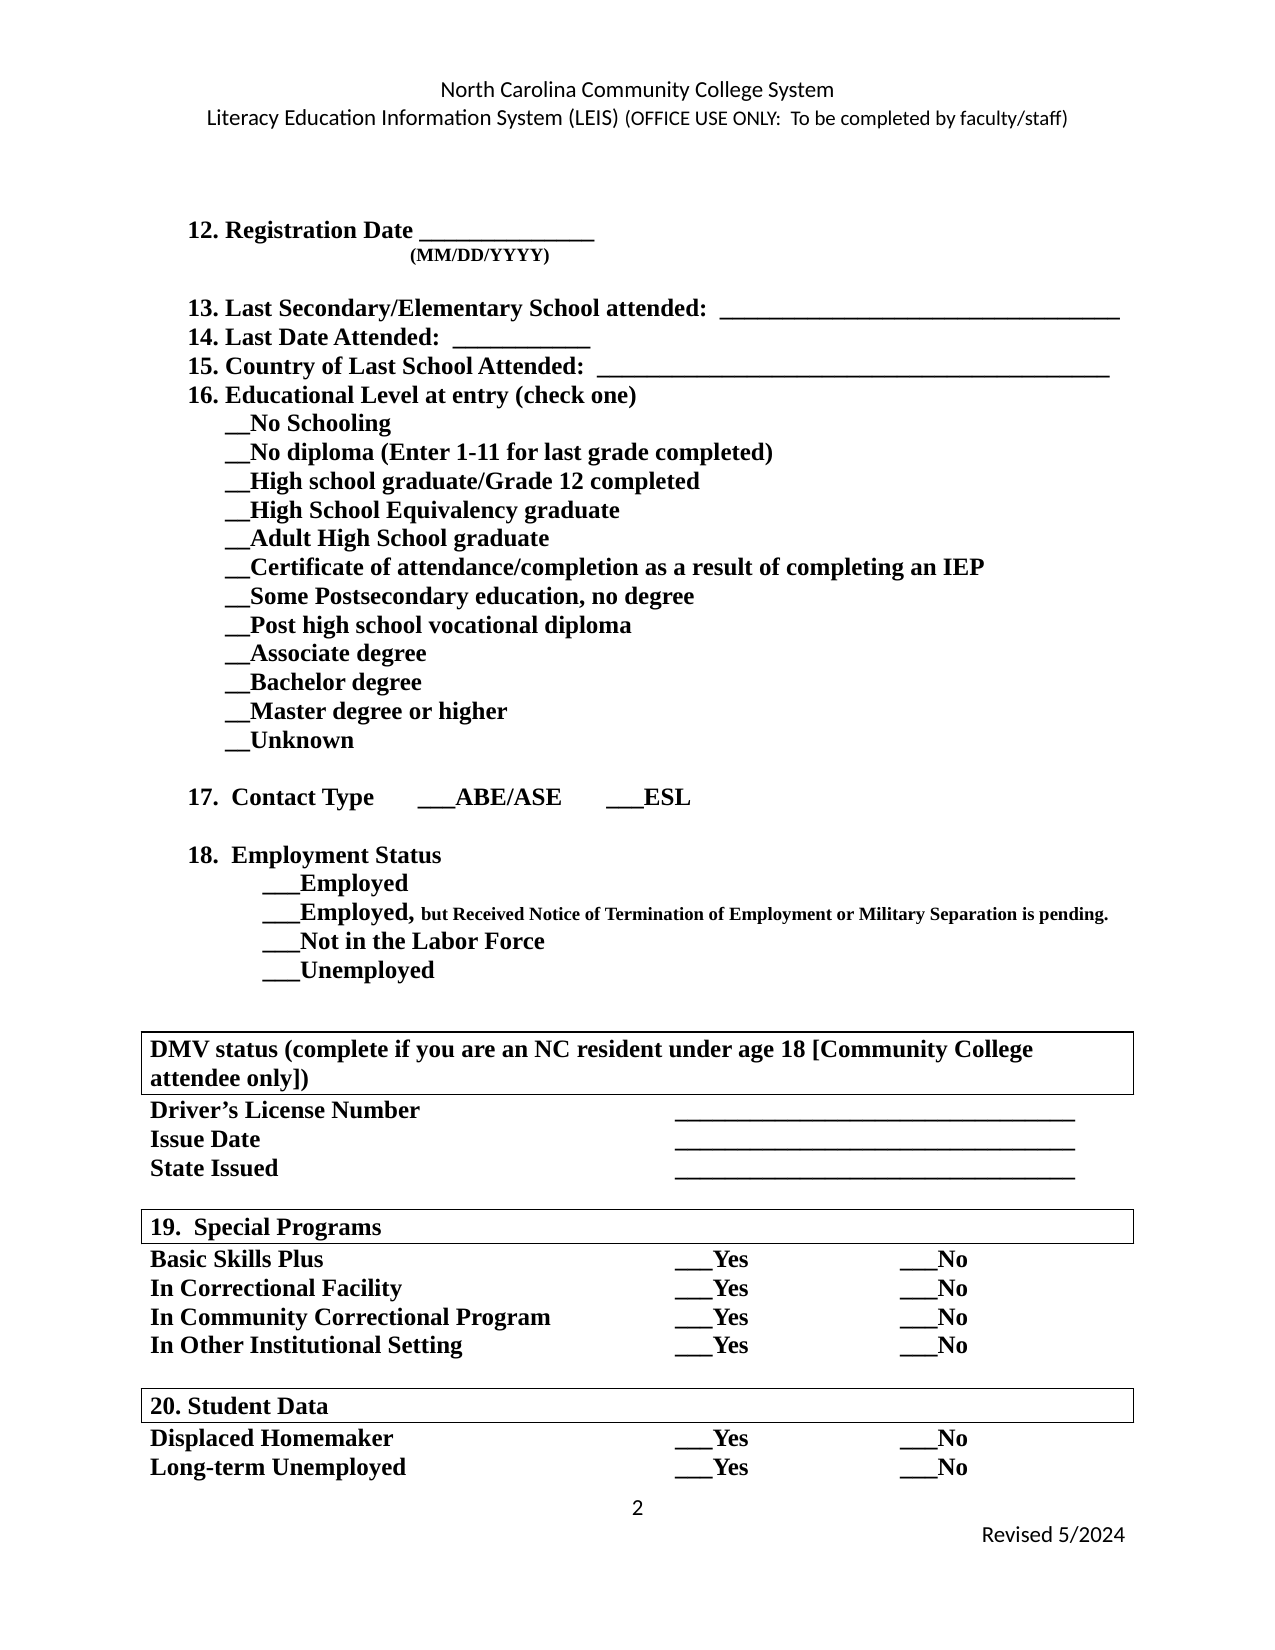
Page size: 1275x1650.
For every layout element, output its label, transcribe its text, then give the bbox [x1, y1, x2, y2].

list Last Date Attended: ___________ [187, 322, 1125, 351]
text (MM/DD/YYYY) [187, 244, 1125, 265]
list ___Unemployed [262, 955, 1125, 983]
text DMV status (complete if you are an NC resident under age 18 [Community College attendee only]) [142, 1033, 1133, 1094]
list __Master degree or higher [225, 696, 1125, 725]
list Educational Level at entry (check one) [187, 380, 1125, 408]
text Long-term Unemployed ___Yes ___No [150, 1452, 1125, 1481]
list __No Schooling [225, 408, 1125, 437]
text Driver’s License Number ________________________________ [150, 1095, 1125, 1124]
text 19. Special Programs [142, 1210, 1133, 1243]
list __Associate degree [225, 638, 1125, 667]
text 12. Registration Date ______________ [187, 215, 1125, 244]
text Issue Date ________________________________ [150, 1124, 1125, 1153]
text State Issued ________________________________ [150, 1153, 1125, 1181]
list __Certificate of attendance/completion as a result of completing an IEP [225, 552, 1125, 581]
list ___Employed [262, 868, 1125, 897]
list ___Not in the Labor Force [262, 926, 1125, 955]
list Country of Last School Attended: _________________________________________ [187, 351, 1125, 380]
text In Correctional Facility ___Yes ___No [150, 1273, 1125, 1302]
list Contact Type ___ABE/ASE ___ESL [187, 782, 1125, 811]
list __No diploma (Enter 1-11 for last grade completed) [225, 437, 1125, 466]
text In Other Institutional Setting ___Yes ___No [150, 1331, 1125, 1359]
list ___Employed, but Received Notice of Termination of Employment or Military Separation is pending. [262, 897, 1125, 926]
list Last Secondary/Elementary School attended: ________________________________ [187, 293, 1125, 322]
text Basic Skills Plus ___Yes ___No [150, 1244, 1125, 1273]
list __Adult High School graduate [225, 523, 1125, 552]
list Employment Status [187, 840, 1125, 868]
text 20. Student Data [142, 1389, 1133, 1422]
list __High School Equivalency graduate [225, 495, 1125, 523]
list __Unknown [225, 725, 1125, 753]
list __Post high school vocational diploma [225, 610, 1125, 638]
text In Community Correctional Program ___Yes ___No [150, 1302, 1125, 1331]
text Displaced Homemaker ___Yes ___No [150, 1423, 1125, 1452]
list __Some Postsecondary education, no degree [225, 581, 1125, 610]
list __High school graduate/Grade 12 completed [225, 466, 1125, 495]
list __Bachelor degree [225, 667, 1125, 696]
